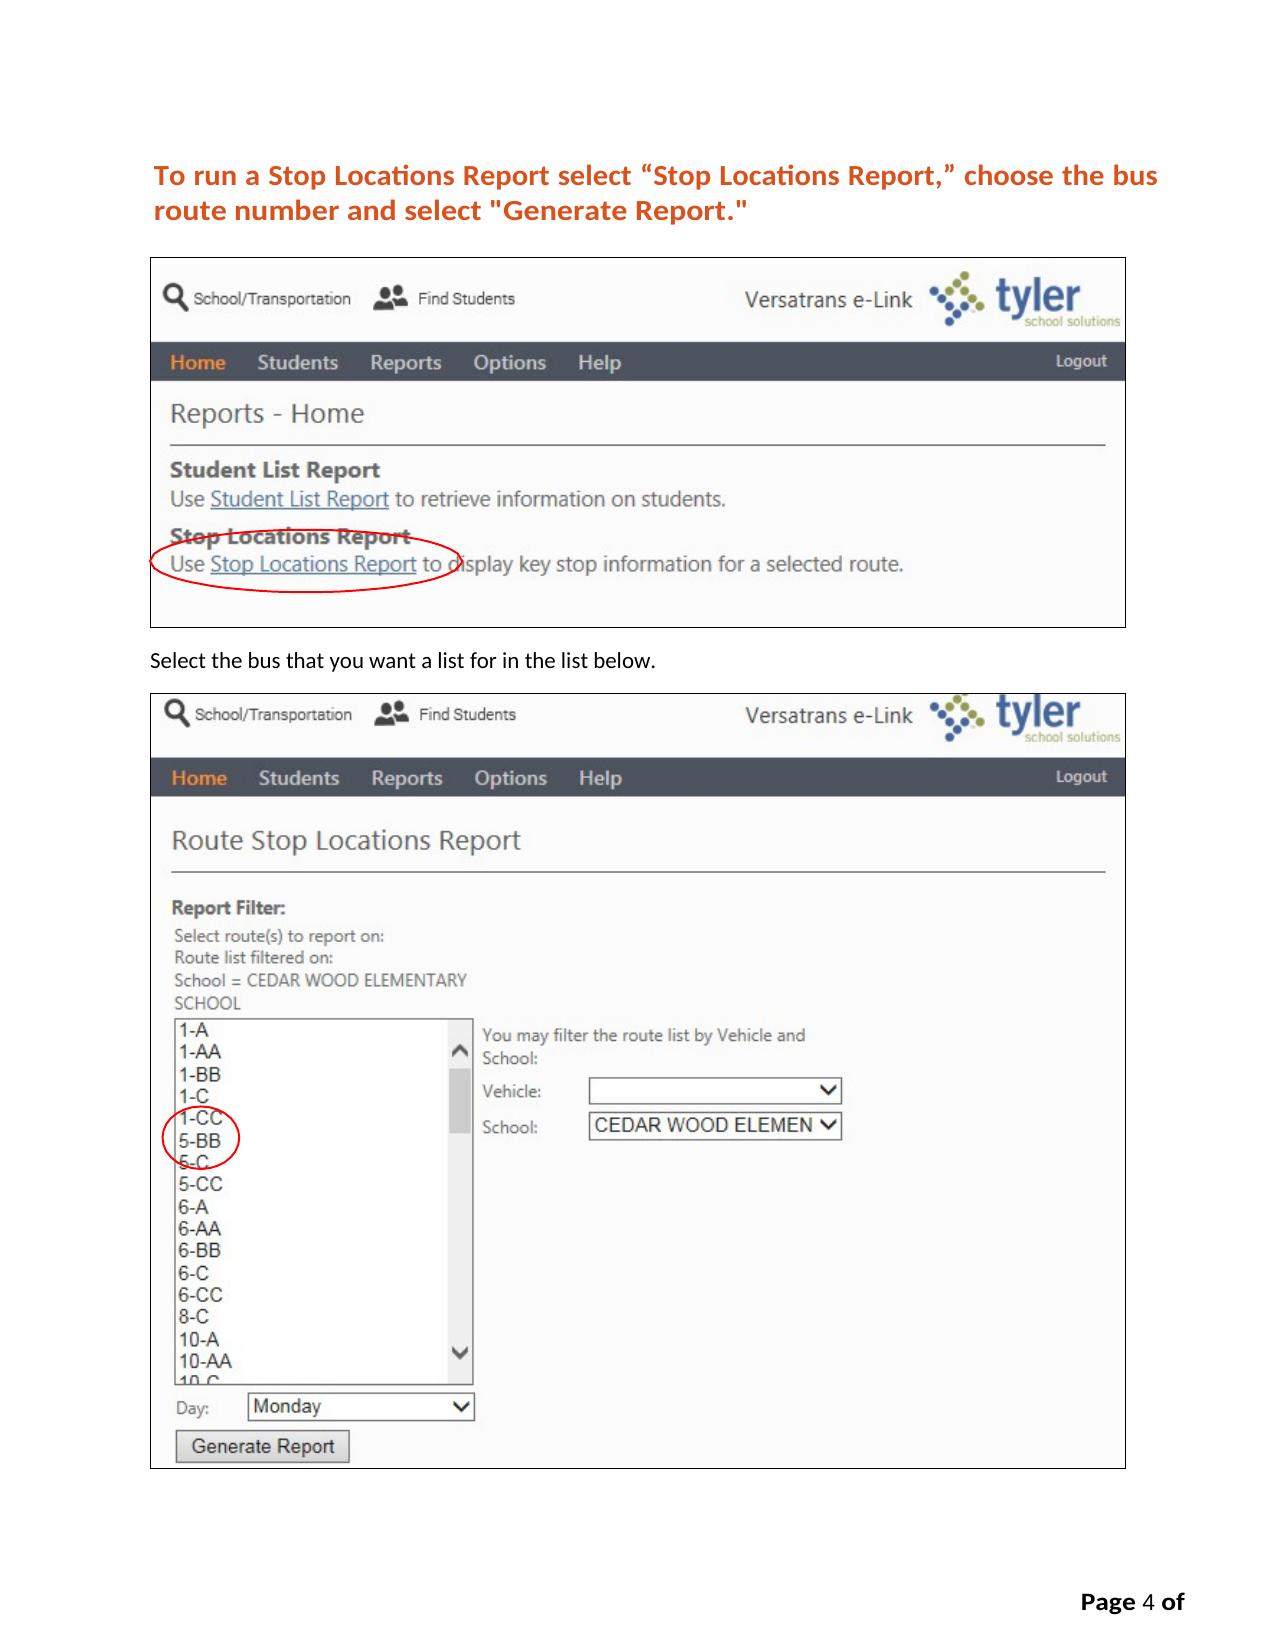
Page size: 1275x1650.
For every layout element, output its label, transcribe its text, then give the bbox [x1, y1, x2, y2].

text To run a Stop Locations Report select “Stop Locations Report,” choose the bus route number and select "Generate Report." [153, 157, 1214, 227]
picture [151, 694, 1125, 1468]
picture [151, 258, 1125, 627]
picture [152, 531, 460, 591]
text Select the bus that you want a list for in the list below. [150, 646, 1264, 674]
